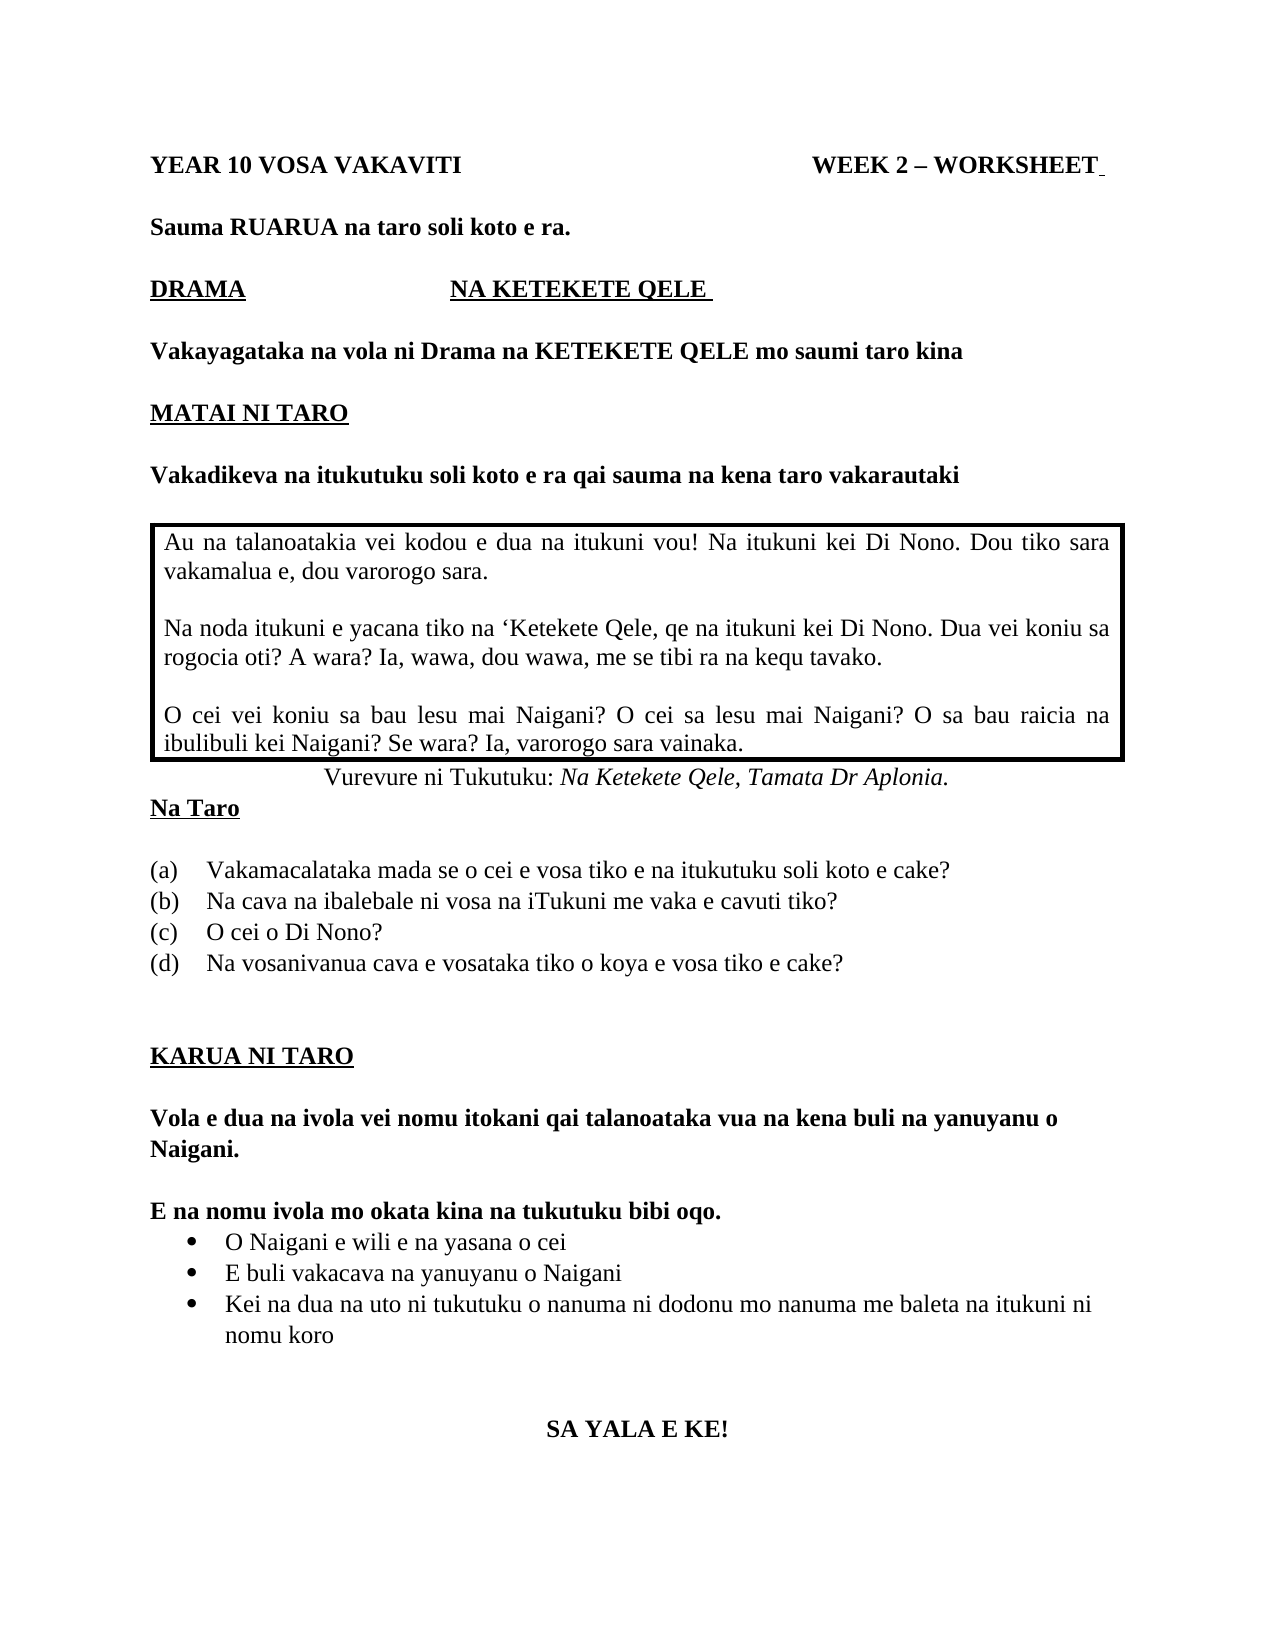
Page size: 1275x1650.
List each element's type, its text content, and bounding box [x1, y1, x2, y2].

text Vakayagataka na vola ni Drama na KETEKETE QELE mo saumi taro kina [150, 336, 1125, 365]
text SA YALA E KE! [150, 1414, 1125, 1442]
list Kei na dua na uto ni tukutuku o nanuma ni dodonu mo nanuma me baleta na itukuni ni nomu koro [187, 1289, 1125, 1349]
list O Naigani e wili e na yasana o cei [187, 1227, 1125, 1256]
list O cei o Di Nono? [150, 917, 1125, 946]
text Vakadikeva na itukutuku soli koto e ra qai sauma na kena taro vakarautaki [150, 460, 1125, 489]
text E na nomu ivola mo okata kina na tukutuku bibi oqo. [150, 1196, 1125, 1225]
text Vurevure ni Tukutuku: Na Ketekete Qele, Tamata Dr Aplonia. [150, 762, 1125, 791]
table_header Au na talanoatakia vei kodou e dua na itukuni vou! Na itukuni kei Di Nono. Dou tiko sara vakamalua e, dou varorogo sara. Na noda itukuni e yacana tiko na ‘Ketekete Qele, qe na itukuni kei Di Nono. Dua vei koniu sa rogocia oti? A wara? Ia, wawa, dou wawa, me se tibi ra na kequ tavako. O cei vei koniu sa bau lesu mai Naigani? O cei sa lesu mai Naigani? O sa bau raicia na ibulibuli kei Naigani? Se wara? Ia, varorogo sara vainaka. [155, 527, 1120, 757]
text MATAI NI TARO [150, 398, 1125, 427]
list Na cava na ibalebale ni vosa na iTukuni me vaka e cavuti tiko? [150, 886, 1125, 915]
list Vakamacalataka mada se o cei e vosa tiko e na itukutuku soli koto e cake? [150, 855, 1125, 884]
text Na Taro [150, 793, 1125, 822]
text Sauma RUARUA na taro soli koto e ra. [150, 212, 1125, 241]
text KARUA NI TARO [150, 1041, 1125, 1070]
text DRAMA NA KETEKETE QELE [150, 274, 1125, 303]
text Vola e dua na ivola vei nomu itokani qai talanoataka vua na kena buli na yanuyanu o Naigani. [150, 1103, 1125, 1163]
text YEAR 10 VOSA VAKAVITI WEEK 2 – WORKSHEET [150, 150, 1125, 179]
list Na vosanivanua cava e vosataka tiko o koya e vosa tiko e cake? [150, 948, 1125, 977]
list E buli vakacava na yanuyanu o Naigani [187, 1258, 1125, 1287]
